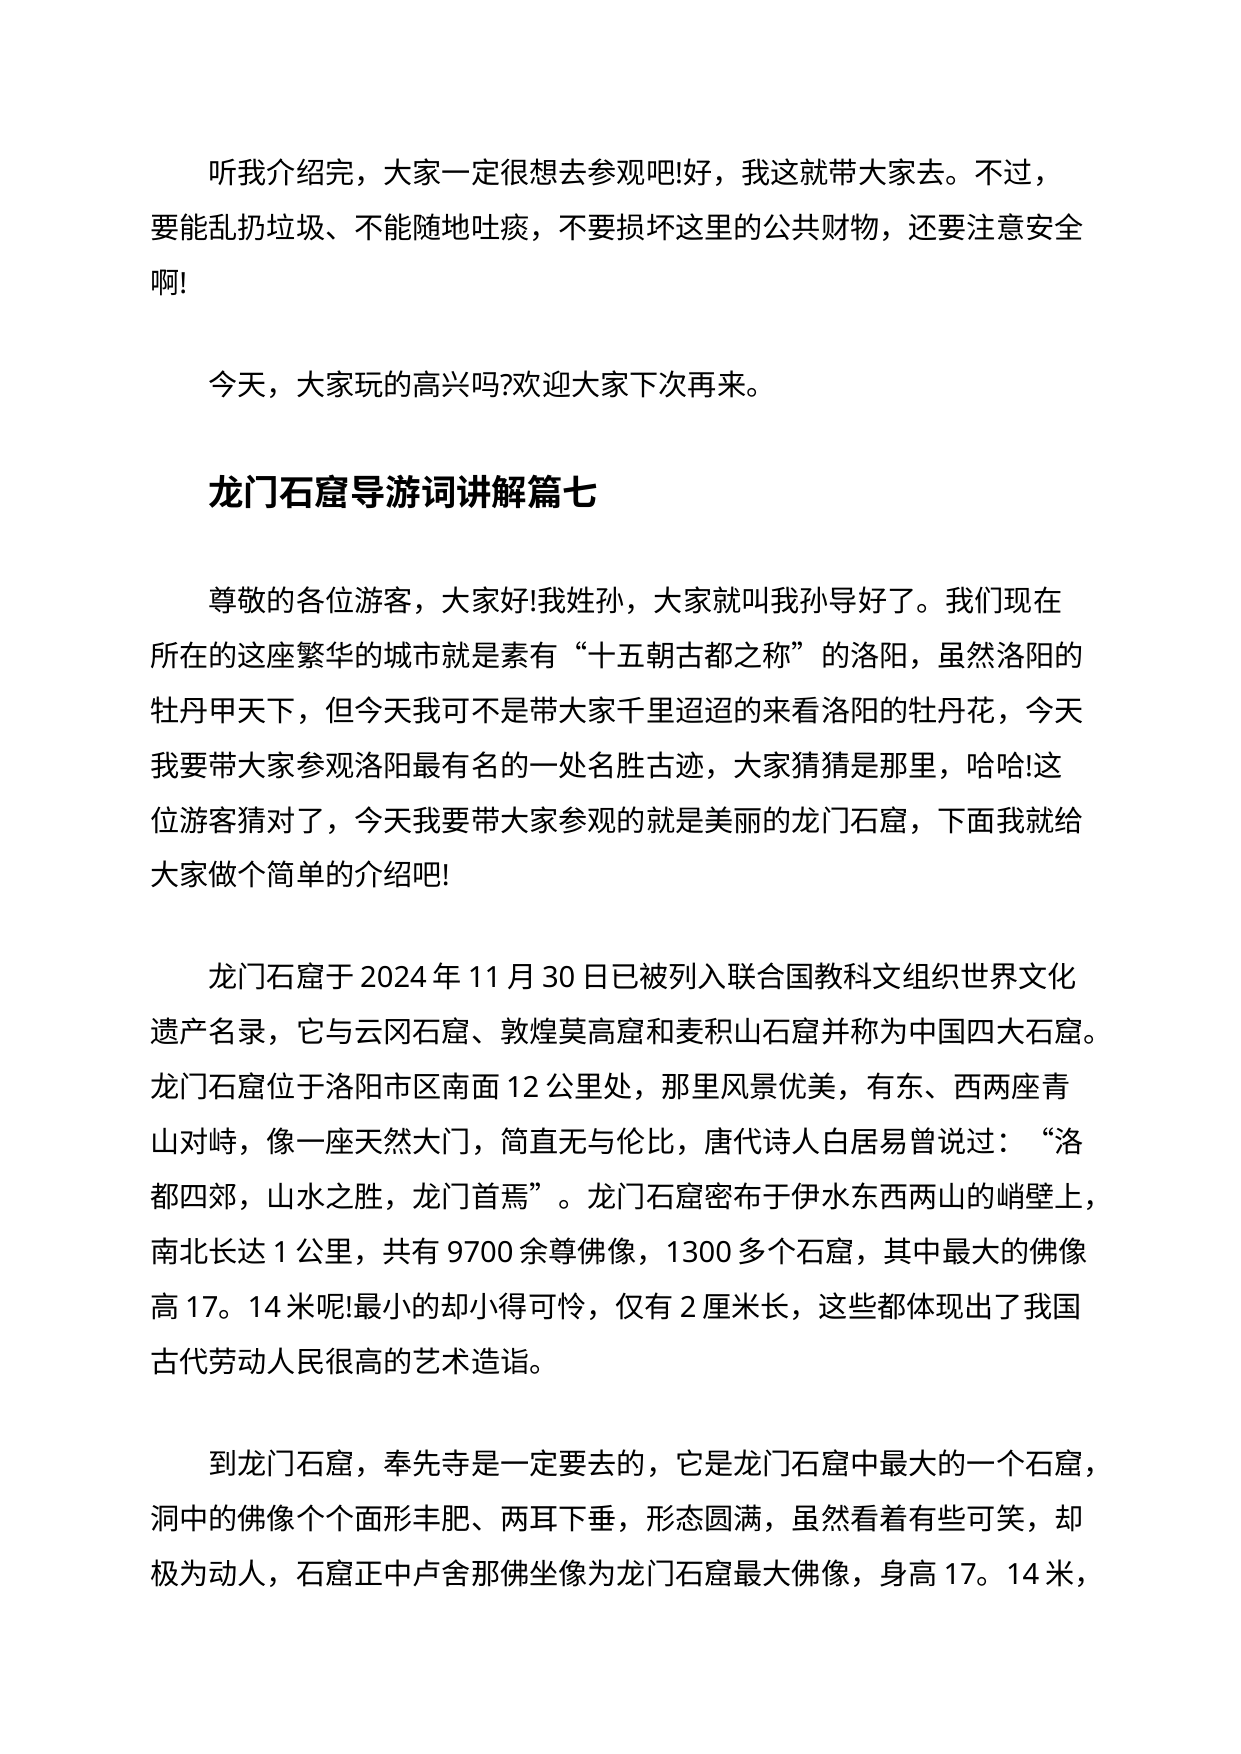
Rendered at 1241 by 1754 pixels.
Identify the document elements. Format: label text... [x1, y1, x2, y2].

text 听我介绍完，大家一定很想去参观吧!好，我这就带大家去。不过，要能乱扔垃圾、不能随地吐痰，不要损坏这里的公共财物，还要注意安全啊! [150, 150, 1090, 302]
text 龙门石窟于2024年11月30日已被列入联合国教科文组织世界文化遗产名录，它与云冈石窟、敦煌莫高窟和麦积山石窟并称为中国四大石窟。龙门石窟位于洛阳市区南面12公里处，那里风景优美，有东、西两座青山对峙，像一座天然大门，简直无与伦比，唐代诗人白居易曾说过：“洛都四郊，山水之胜，龙门首焉”。龙门石窟密布于伊水东西两山的峭壁上，南北长达1公里，共有9700余尊佛像，1300多个石窟，其中最大的佛像高17。14米呢!最小的却小得可怜，仅有2厘米长，这些都体现出了我国古代劳动人民很高的艺术造诣。 [150, 954, 1090, 1381]
text 龙门石窟导游词讲解篇七 [150, 464, 1090, 515]
text 今天，大家玩的高兴吗?欢迎大家下次再来。 [150, 362, 1090, 404]
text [150, 1440, 1090, 1593]
text 尊敬的各位游客，大家好!我姓孙，大家就叫我孙导好了。我们现在所在的这座繁华的城市就是素有“十五朝古都之称”的洛阳，虽然洛阳的牡丹甲天下，但今天我可不是带大家千里迢迢的来看洛阳的牡丹花，今天我要带大家参观洛阳最有名的一处名胜古迹，大家猜猜是那里，哈哈!这位游客猜对了，今天我要带大家参观的就是美丽的龙门石窟，下面我就给大家做个简单的介绍吧! [150, 577, 1090, 894]
